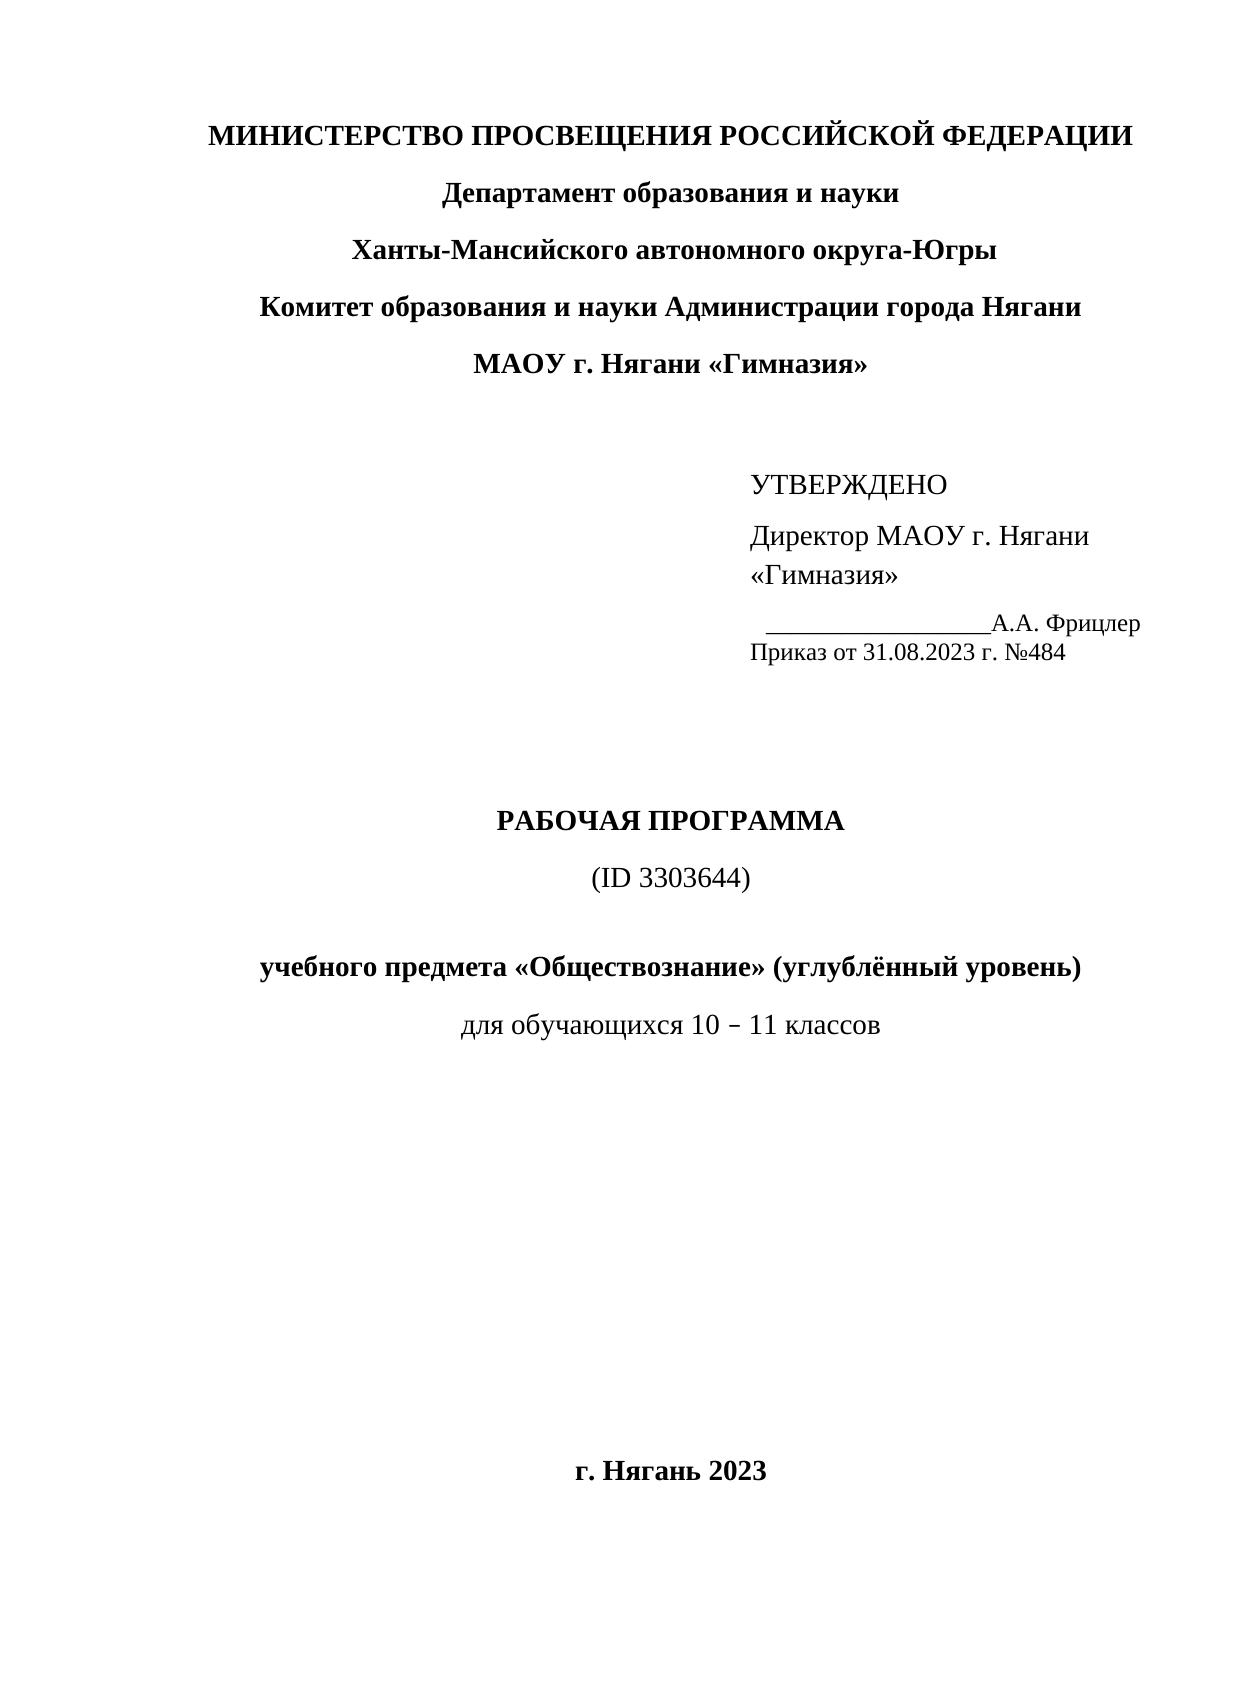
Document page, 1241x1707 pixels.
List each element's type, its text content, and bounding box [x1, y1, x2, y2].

text Ханты-Мансийского автономного округа-Югры Комитет образования и науки Администрации города Нягани [190, 232, 1152, 323]
text учебного предмета «Обществознание» (углублённый уровень) [190, 949, 1152, 983]
text МАОУ г. Нягани «Гимназия» [190, 346, 1152, 379]
text для обучающихся 10 – 11 классов [190, 1006, 1152, 1042]
text г. Нягань 2023 [190, 1453, 1152, 1487]
text Департамент образования и науки [190, 175, 1152, 209]
text (ID 3303644) [190, 860, 1152, 894]
text РАБОЧАЯ ПРОГРАММА [190, 803, 1152, 837]
text МИНИСТЕРСТВО ПРОСВЕЩЕНИЯ РОССИЙСКОЙ ФЕДЕРАЦИИ [190, 118, 1152, 152]
table_header УТВЕРЖДЕНО Директор МАОУ г. Нягани «Гимназия» __________________А.А. Фрицлер Приказ от 31.08.2023 г. №484 [739, 468, 1152, 707]
